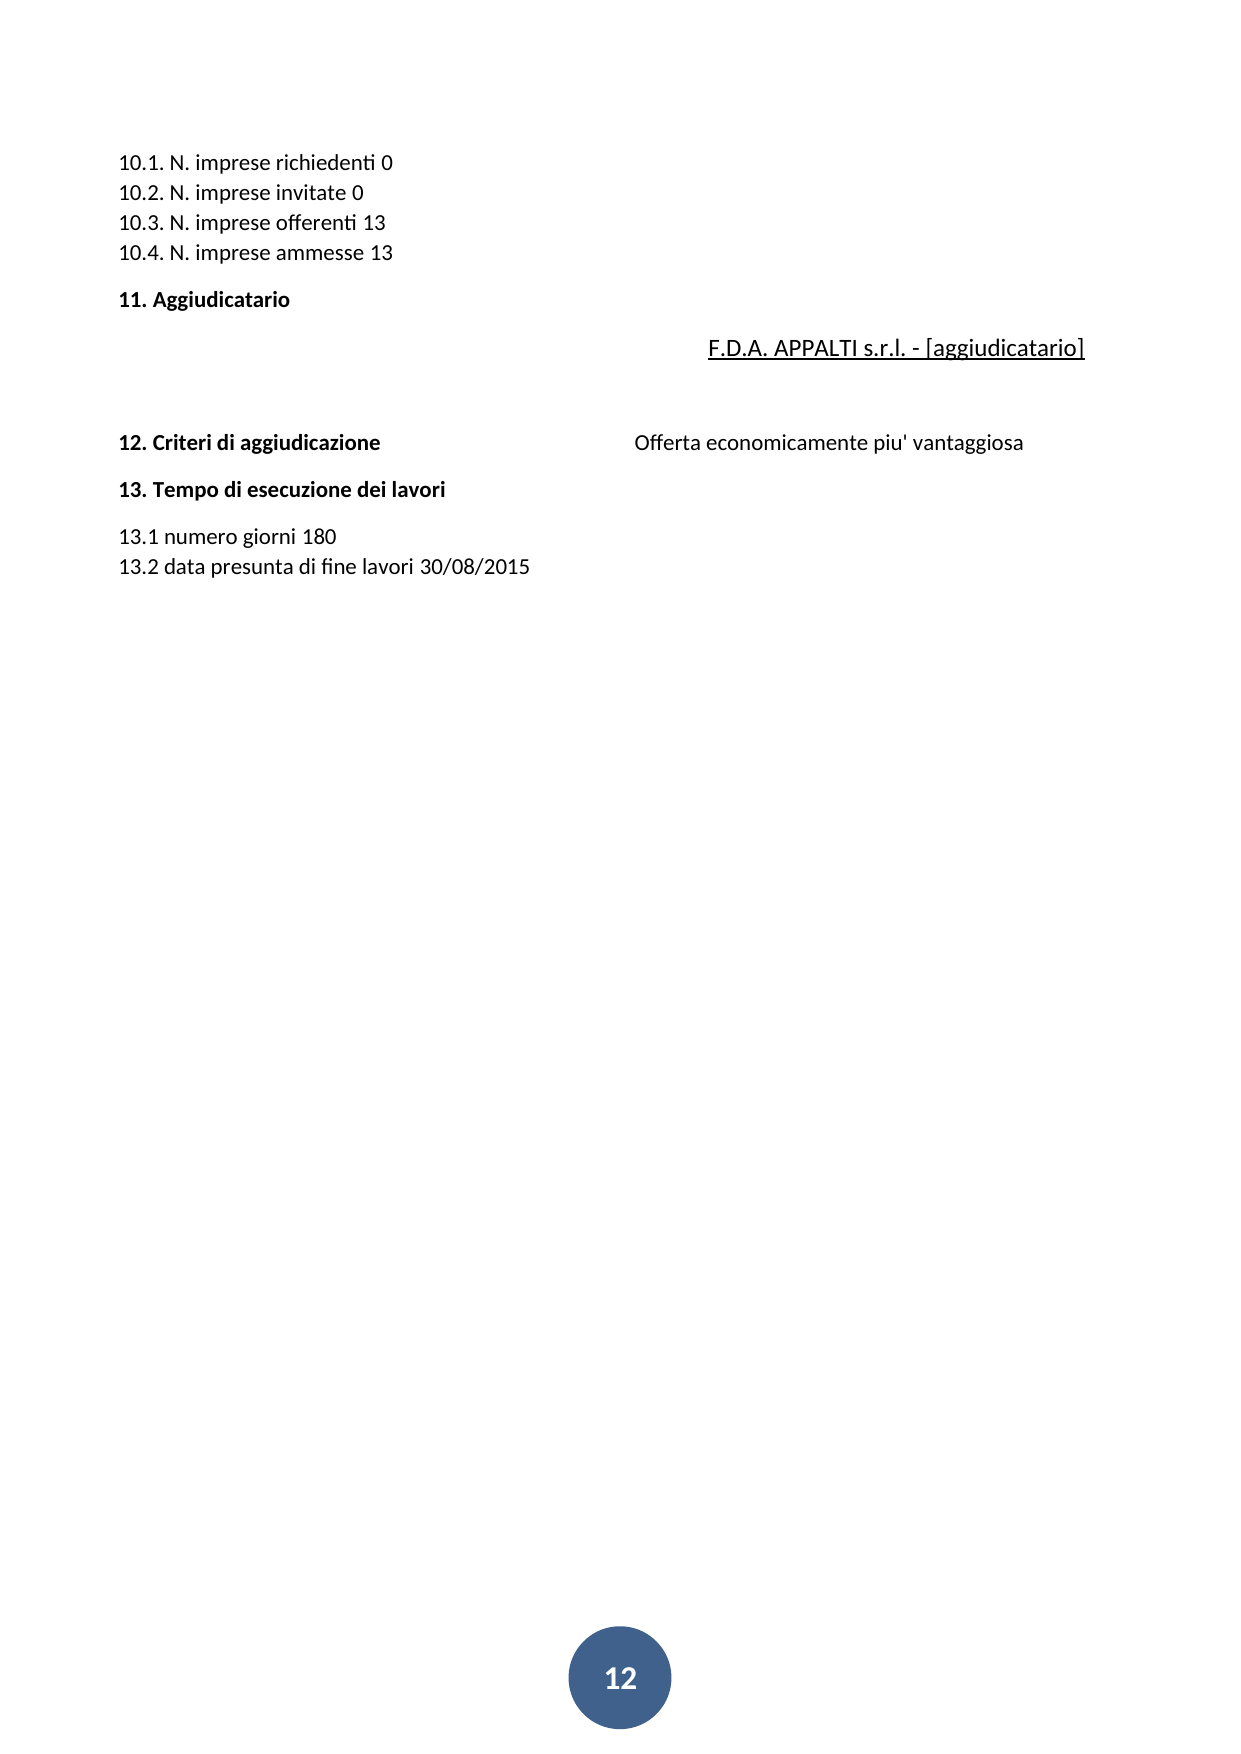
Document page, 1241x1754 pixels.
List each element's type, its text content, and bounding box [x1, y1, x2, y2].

text 13. Tempo di esecuzione dei lavori [118, 475, 1122, 503]
text 11. Aggiudicatario [118, 285, 1122, 313]
text 12. Criteri di aggiudicazione Offerta economicamente piu' vantaggiosa [118, 428, 1122, 456]
text 10.1. N. imprese richiedenti 0 10.2. N. imprese invitate 0 10.3. N. imprese offerenti 13 10.4. N. imprese ammesse 13 [118, 148, 1122, 266]
text 13.1 numero giorni 180 13.2 data presunta di fine lavori 30/08/2015 [118, 522, 1122, 580]
text F.D.A. APPALTI s.r.l. - [aggiudicatario] [634, 332, 1122, 362]
